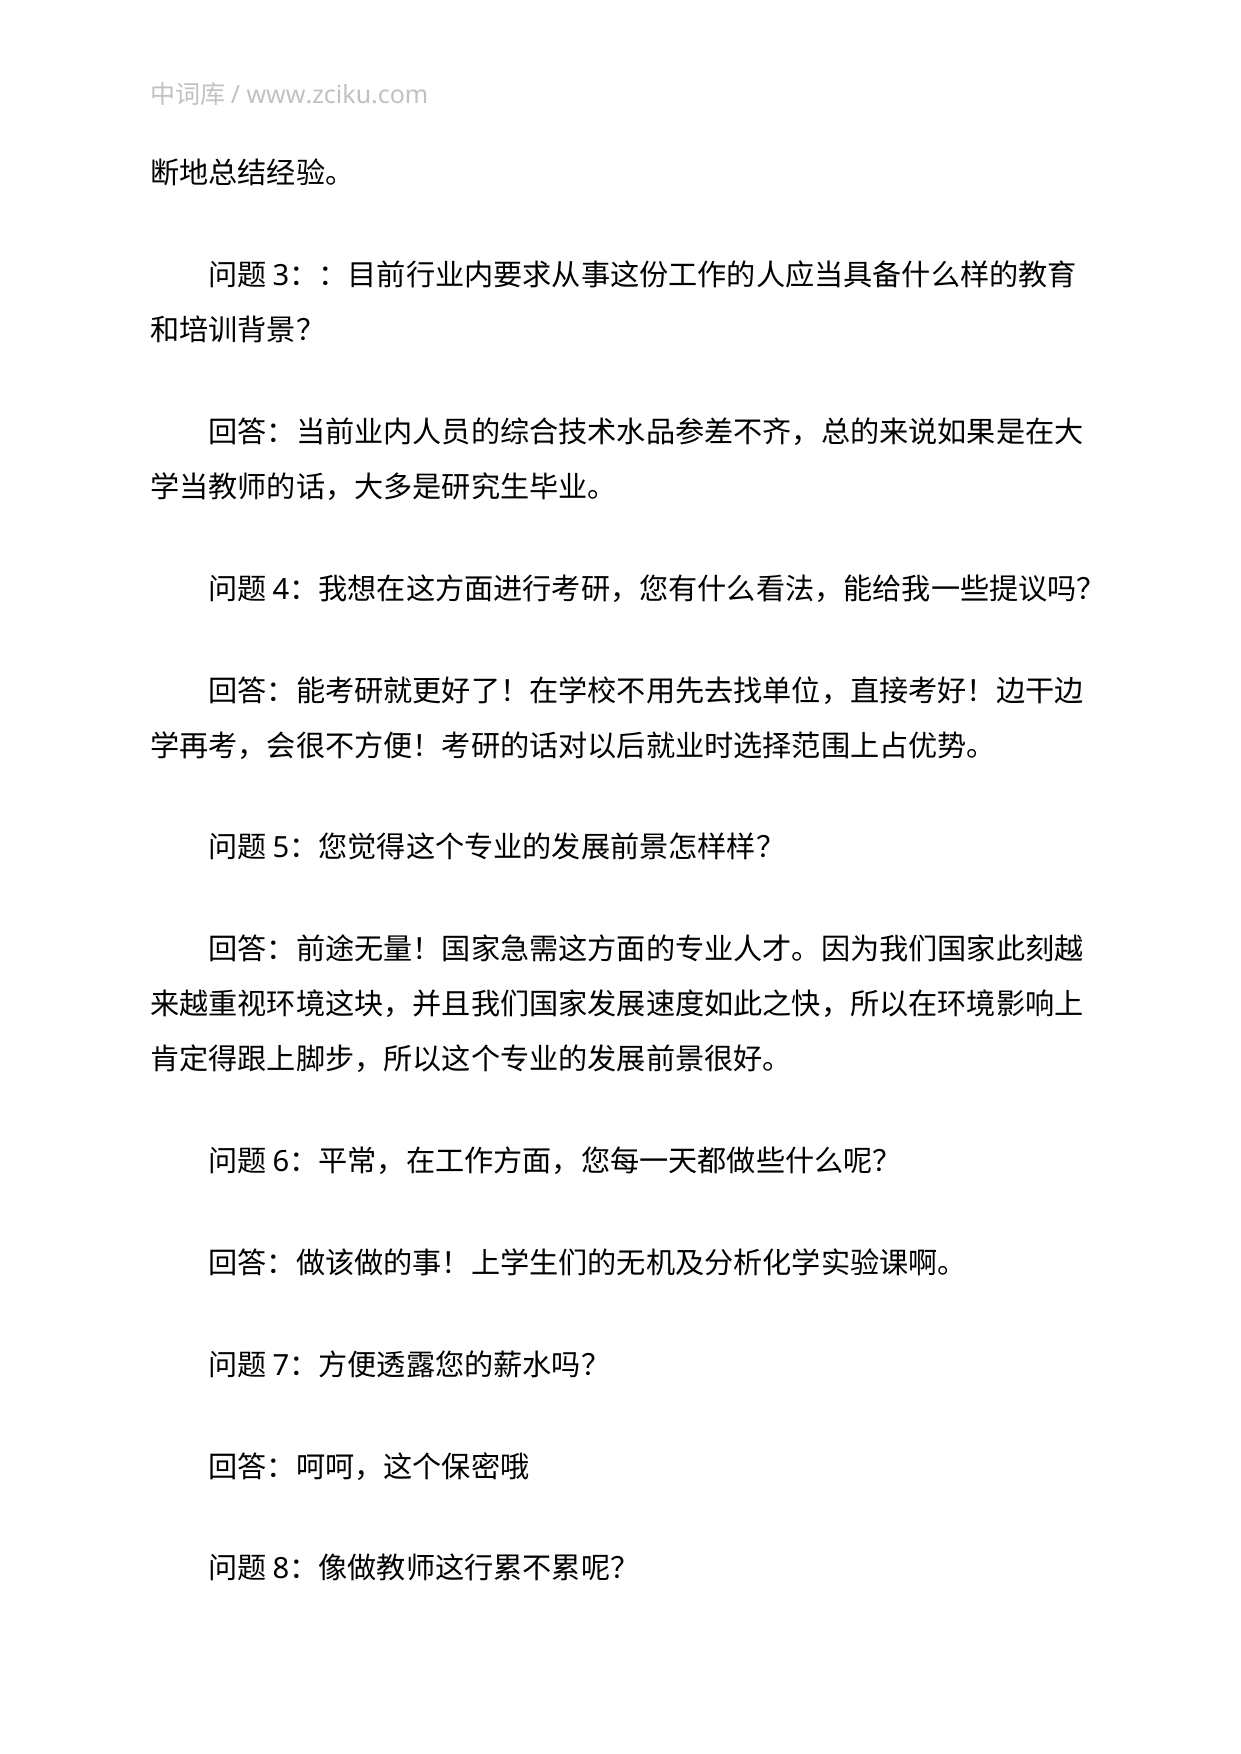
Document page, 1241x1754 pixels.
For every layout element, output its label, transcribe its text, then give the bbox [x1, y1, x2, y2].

text 回答：前途无量！国家急需这方面的专业人才。因为我们国家此刻越来越重视环境这块，并且我们国家发展速度如此之快，所以在环境影响上肯定得跟上脚步，所以这个专业的发展前景很好。 [150, 926, 1090, 1078]
text 回答：呵呵，这个保密哦 [150, 1443, 1090, 1485]
text 问题4：我想在这方面进行考研，您有什么看法，能给我一些提议吗？ [150, 565, 1090, 608]
text 问题8：像做教师这行累不累呢？ [150, 1545, 1090, 1587]
text 回答：当前业内人员的综合技术水品参差不齐，总的来说如果是在大学当教师的话，大多是研究生毕业。 [150, 408, 1090, 506]
text 问题3：：目前行业内要求从事这份工作的人应当具备什么样的教育和培训背景？ [150, 252, 1090, 349]
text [150, 150, 1090, 192]
text 回答：能考研就更好了！在学校不用先去找单位，直接考好！边干边学再考，会很不方便！考研的话对以后就业时选择范围上占优势。 [150, 667, 1090, 764]
text 问题5：您觉得这个专业的发展前景怎样样？ [150, 824, 1090, 866]
text 问题6：平常，在工作方面，您每一天都做些什么呢？ [150, 1137, 1090, 1180]
text 问题7：方便透露您的薪水吗？ [150, 1341, 1090, 1383]
text 回答：做该做的事！上学生们的无机及分析化学实验课啊。 [150, 1239, 1090, 1282]
